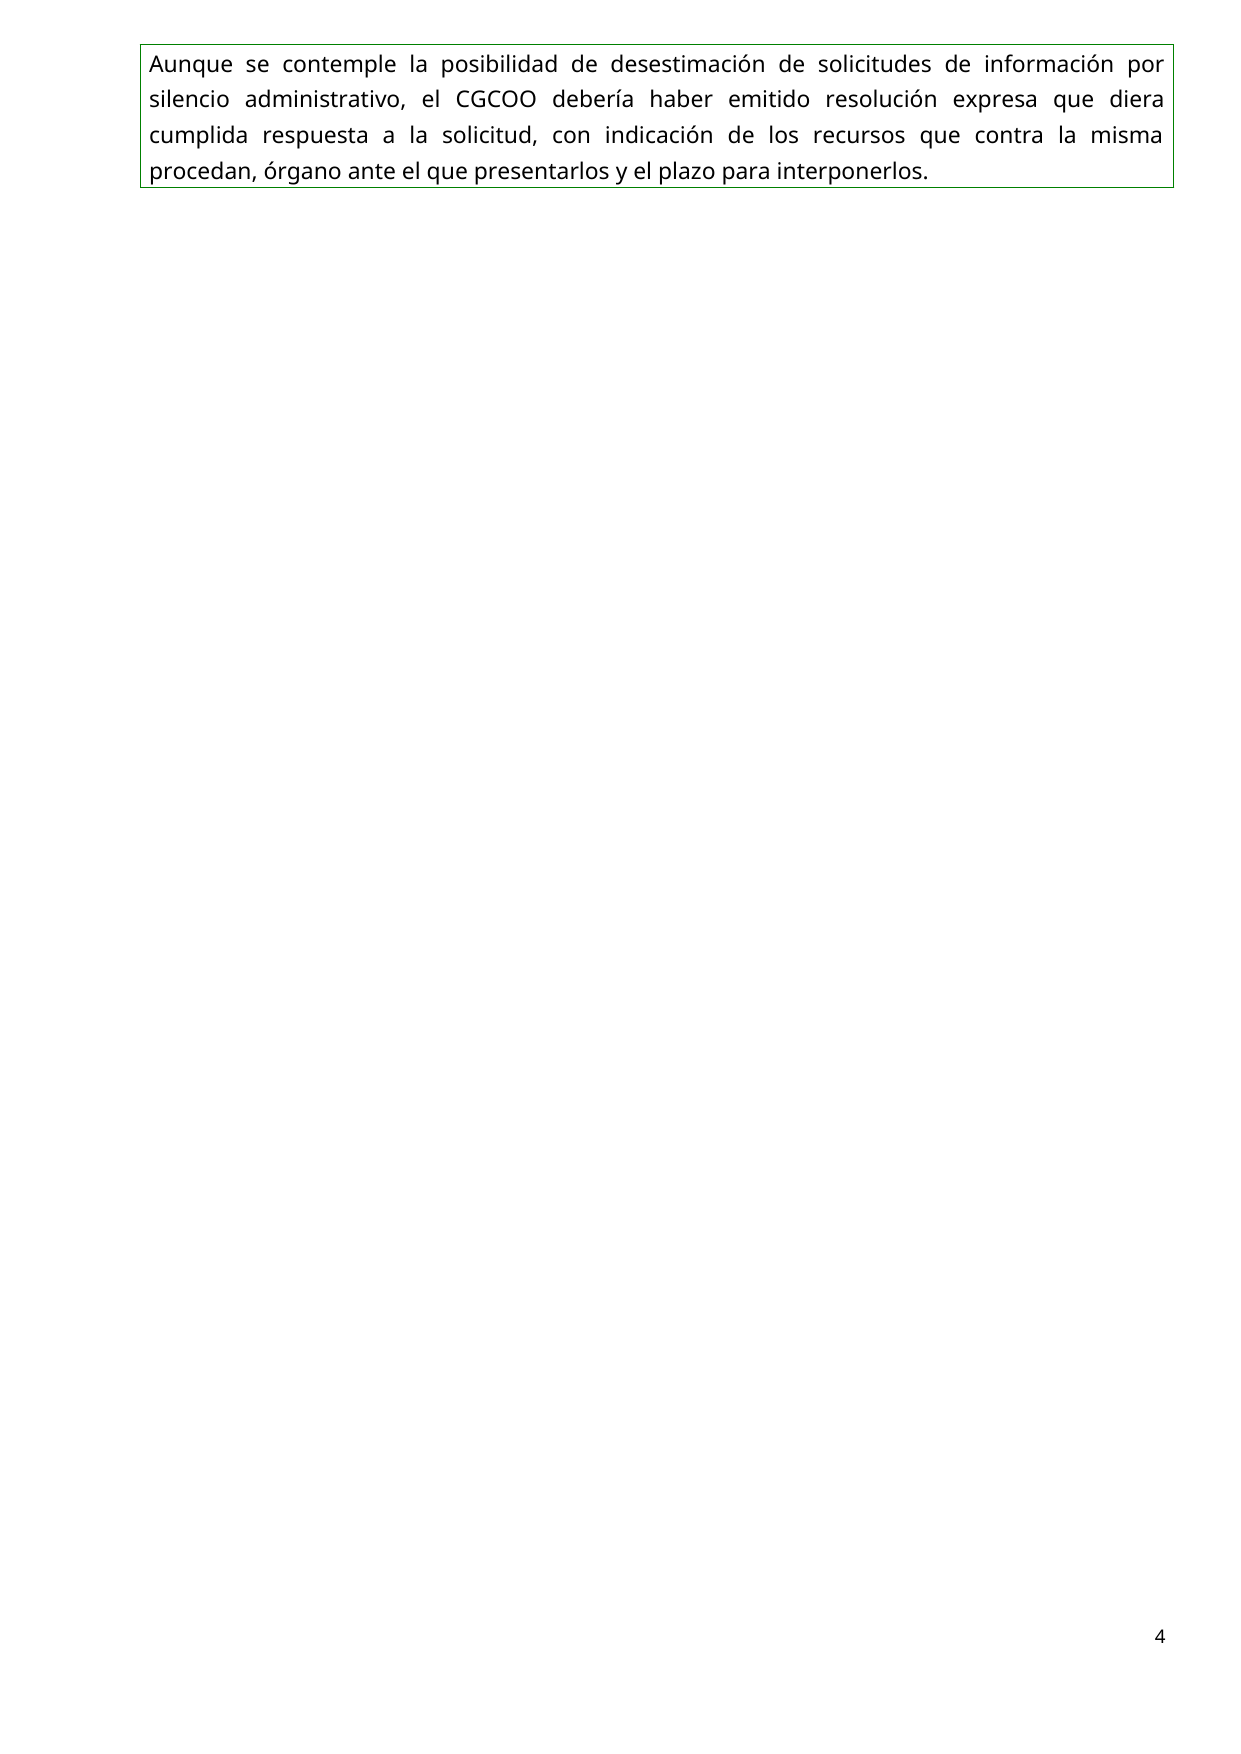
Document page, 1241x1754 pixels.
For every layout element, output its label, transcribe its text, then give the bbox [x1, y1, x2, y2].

list Aunque se contemple la posibilidad de desestimación de solicitudes de información por silencio administrativo, el CGCOO debería haber emitido resolución expresa que diera cumplida respuesta a la solicitud, con indicación de los recursos que contra la misma procedan, órgano ante el que presentarlos y el plazo para interponerlos. [141, 45, 1173, 187]
